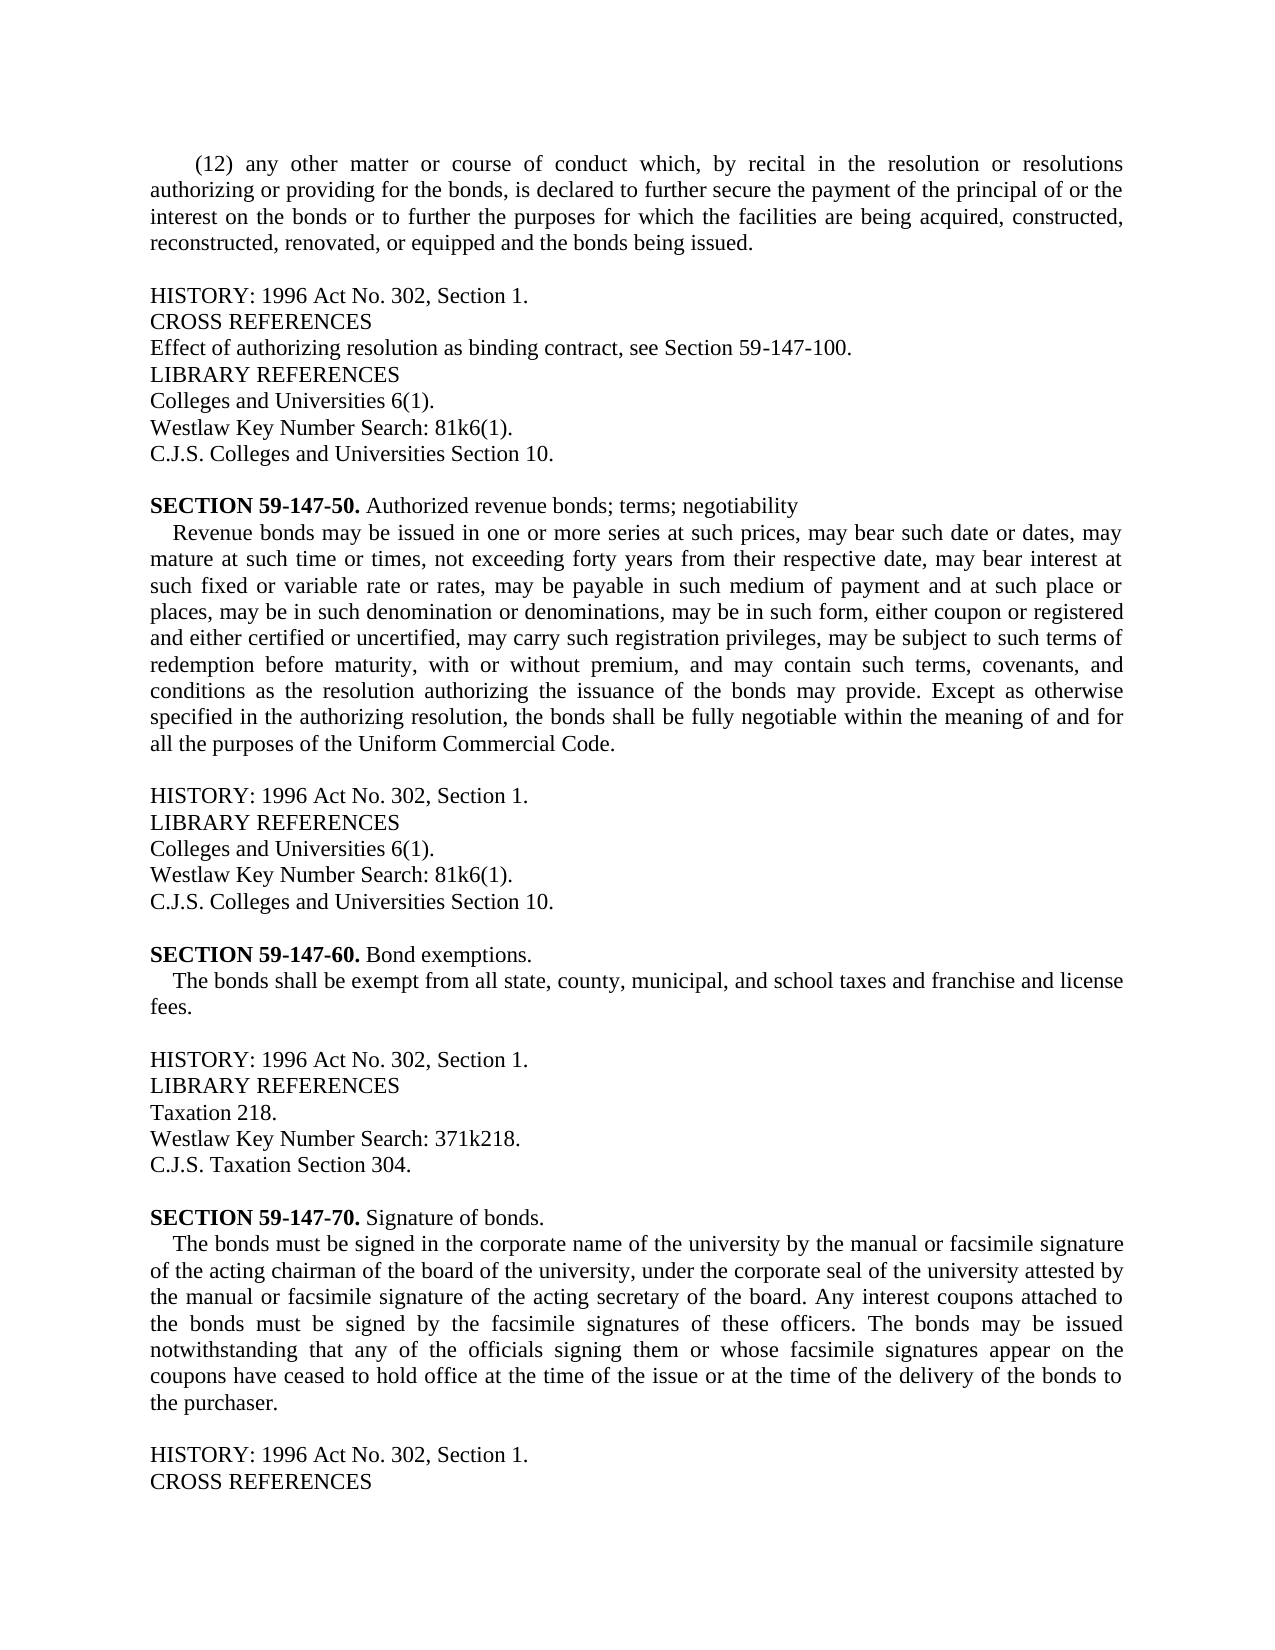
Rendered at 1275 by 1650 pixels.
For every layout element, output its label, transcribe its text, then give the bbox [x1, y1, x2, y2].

text LIBRARY REFERENCES [150, 361, 1125, 387]
text Revenue bonds may be issued in one or more series at such prices, may bear such date or dates, may mature at such time or times, not exceeding forty years from their respective date, may bear interest at such fixed or variable rate or rates, may be payable in such medium of payment and at such place or places, may be in such denomination or denominations, may be in such form, either coupon or registered and either certified or uncertified, may carry such registration privileges, may be subject to such terms of redemption before maturity, with or without premium, and may contain such terms, covenants, and conditions as the resolution authorizing the issuance of the bonds may provide. Except as otherwise specified in the authorizing resolution, the bonds shall be fully negotiable within the meaning of and for all the purposes of the Uniform Commercial Code. [150, 519, 1125, 756]
text SECTION 59-147-70. Signature of bonds. [150, 1204, 1125, 1231]
text SECTION 59-147-50. Authorized revenue bonds; terms; negotiability [150, 493, 1125, 519]
text LIBRARY REFERENCES [150, 809, 1125, 835]
text C.J.S. Taxation Section 304. [150, 1151, 1125, 1178]
text Effect of authorizing resolution as binding contract, see Section 59-147-100. [150, 334, 1125, 361]
text (12) any other matter or course of conduct which, by recital in the resolution or resolutions authorizing or providing for the bonds, is declared to further secure the payment of the principal of or the interest on the bonds or to further the purposes for which the facilities are being acquired, constructed, reconstructed, renovated, or equipped and the bonds being issued. [150, 150, 1125, 255]
text Westlaw Key Number Search: 81k6(1). [150, 862, 1125, 888]
text HISTORY: 1996 Act No. 302, Section 1. [150, 782, 1125, 809]
text Colleges and Universities 6(1). [150, 835, 1125, 862]
text The bonds must be signed in the corporate name of the university by the manual or facsimile signature of the acting chairman of the board of the university, under the corporate seal of the university attested by the manual or facsimile signature of the acting secretary of the board. Any interest coupons attached to the bonds must be signed by the facsimile signatures of these officers. The bonds may be issued notwithstanding that any of the officials signing them or whose facsimile signatures appear on the coupons have ceased to hold office at the time of the issue or at the time of the delivery of the bonds to the purchaser. [150, 1231, 1125, 1415]
text CROSS REFERENCES [150, 1468, 1125, 1494]
text The bonds shall be exempt from all state, county, municipal, and school taxes and franchise and license fees. [150, 967, 1125, 1020]
text C.J.S. Colleges and Universities Section 10. [150, 440, 1125, 466]
text LIBRARY REFERENCES [150, 1072, 1125, 1099]
text Westlaw Key Number Search: 81k6(1). [150, 413, 1125, 440]
text HISTORY: 1996 Act No. 302, Section 1. [150, 282, 1125, 308]
text C.J.S. Colleges and Universities Section 10. [150, 888, 1125, 914]
text CROSS REFERENCES [150, 308, 1125, 334]
text Colleges and Universities 6(1). [150, 387, 1125, 413]
text Taxation 218. [150, 1099, 1125, 1125]
text HISTORY: 1996 Act No. 302, Section 1. [150, 1046, 1125, 1072]
text SECTION 59-147-60. Bond exemptions. [150, 941, 1125, 967]
text Westlaw Key Number Search: 371k218. [150, 1125, 1125, 1151]
text HISTORY: 1996 Act No. 302, Section 1. [150, 1441, 1125, 1468]
